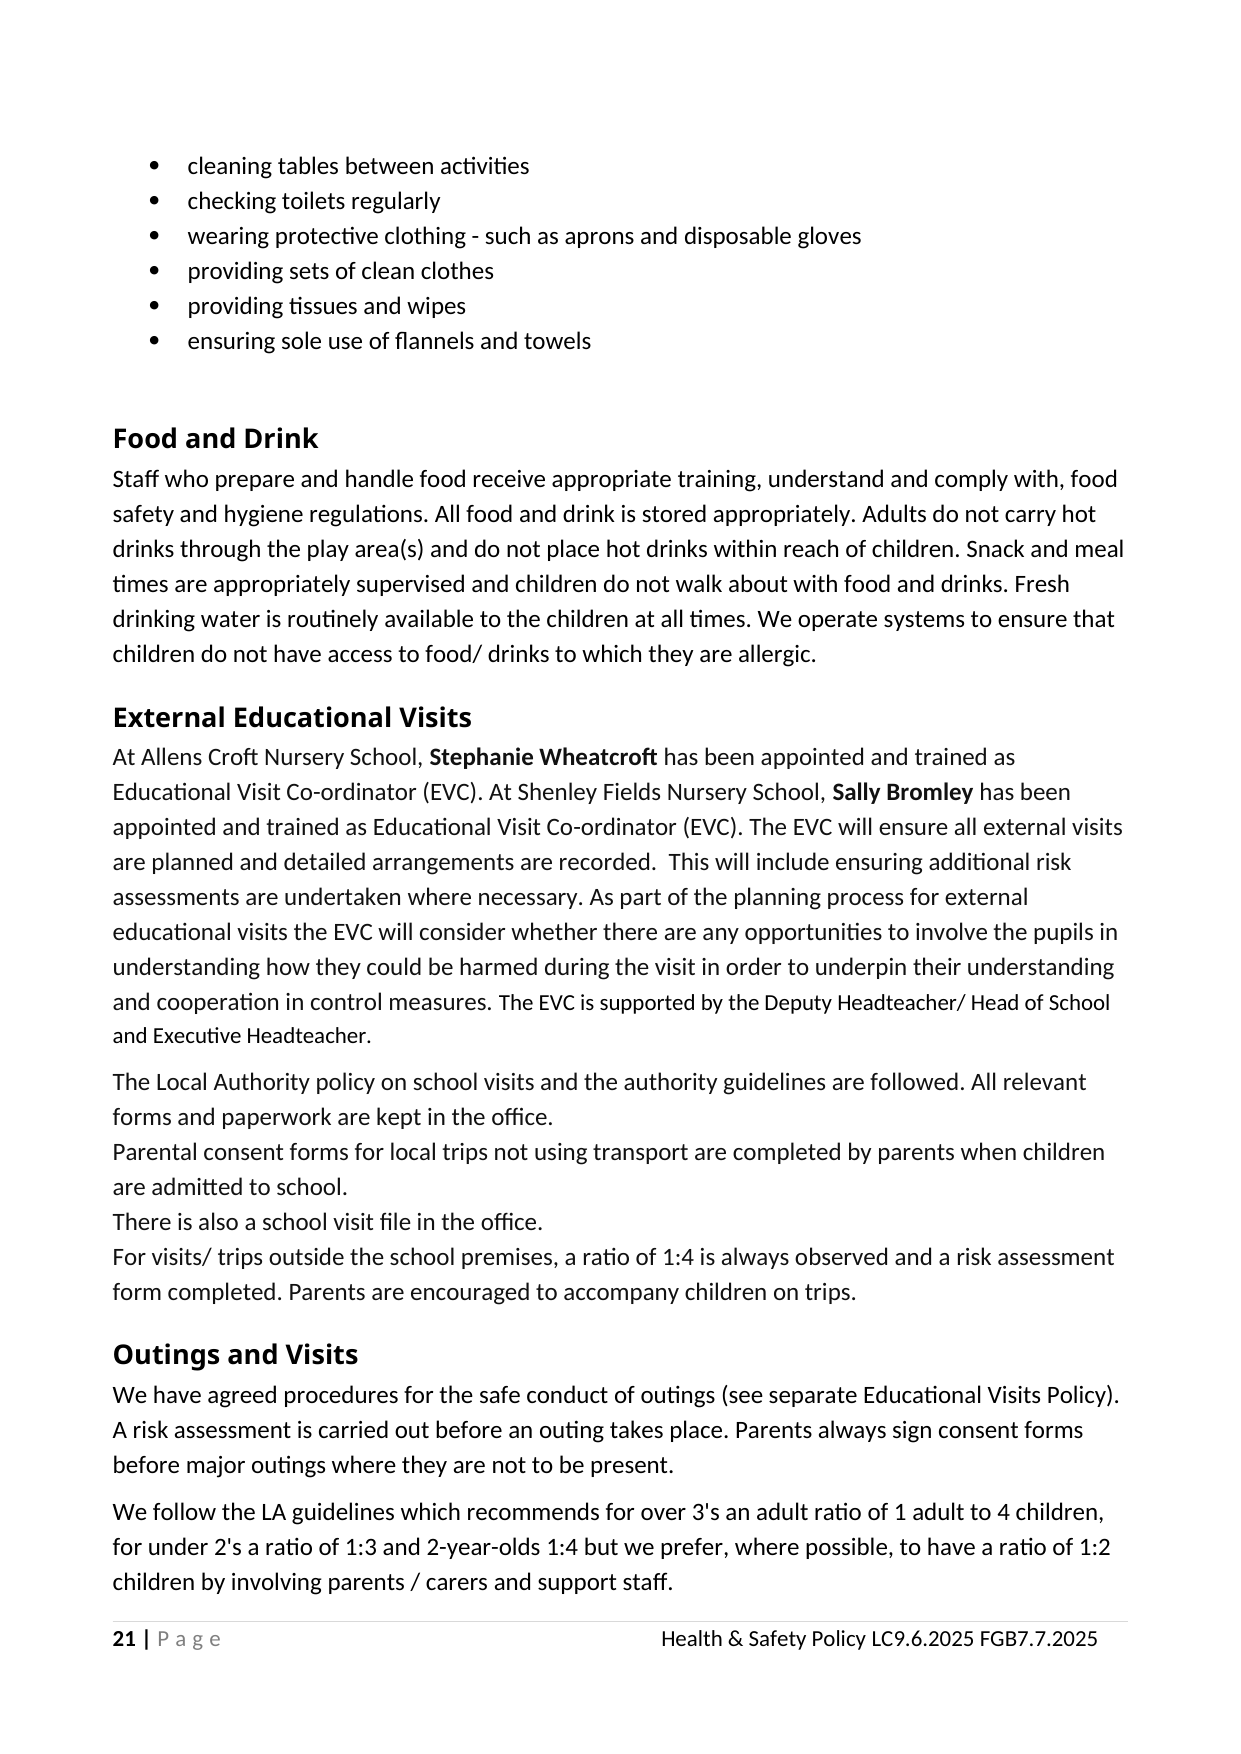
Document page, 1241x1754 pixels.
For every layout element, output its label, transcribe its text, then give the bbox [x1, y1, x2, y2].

subtitle Outings and Visits [112, 1336, 1128, 1372]
list cleaning tables between activities [150, 150, 1128, 181]
text We follow the LA guidelines which recommends for over 3's an adult ratio of 1 adult to 4 children, for under 2's a ratio of 1:3 and 2-year-olds 1:4 but we prefer, where possible, to have a ratio of 1:2 children by involving parents / carers and support staff. [112, 1496, 1128, 1597]
text For visits/ trips outside the school premises, a ratio of 1:4 is always observed and a risk assessment form completed. Parents are encouraged to accompany children on trips. [112, 1241, 1128, 1306]
list providing tissues and wipes [150, 290, 1128, 321]
list providing sets of clean clothes [150, 255, 1128, 286]
list wearing protective clothing - such as aprons and disposable gloves [150, 220, 1128, 251]
subtitle External Educational Visits [112, 698, 1128, 735]
text The Local Authority policy on school visits and the authority guidelines are followed. All relevant forms and paperwork are kept in the office. [112, 1066, 1128, 1131]
text We have agreed procedures for the safe conduct of outings (see separate Educational Visits Policy). A risk assessment is carried out before an outing takes place. Parents always sign consent forms before major outings where they are not to be present. [112, 1379, 1128, 1479]
subtitle Food and Drink [112, 420, 1128, 457]
text There is also a school visit file in the office. [112, 1206, 1128, 1236]
text Staff who prepare and handle food receive appropriate training, understand and comply with, food safety and hygiene regulations. All food and drink is stored appropriately. Adults do not carry hot drinks through the play area(s) and do not place hot drinks within reach of children. Snack and meal times are appropriately supervised and children do not walk about with food and drinks. Fresh drinking water is routinely available to the children at all times. We operate systems to ensure that children do not have access to food/ drinks to which they are allergic. [112, 463, 1128, 669]
text Parental consent forms for local trips not using transport are completed by parents when children are admitted to school. [112, 1136, 1128, 1201]
list checking toilets regularly [150, 185, 1128, 216]
text At Allens Croft Nursery School, Stephanie Wheatcroft has been appointed and trained as Educational Visit Co-ordinator (EVC). At Shenley Fields Nursery School, Sally Bromley has been appointed and trained as Educational Visit Co-ordinator (EVC). The EVC will ensure all external visits are planned and detailed arrangements are recorded. This will include ensuring additional risk assessments are undertaken where necessary. As part of the planning process for external educational visits the EVC will consider whether there are any opportunities to involve the pupils in understanding how they could be harmed during the visit in order to underpin their understanding and cooperation in control measures. The EVC is supported by the Deputy Headteacher/ Head of School and Executive Headteacher. [112, 741, 1128, 1049]
list ensuring sole use of flannels and towels [150, 325, 1128, 356]
